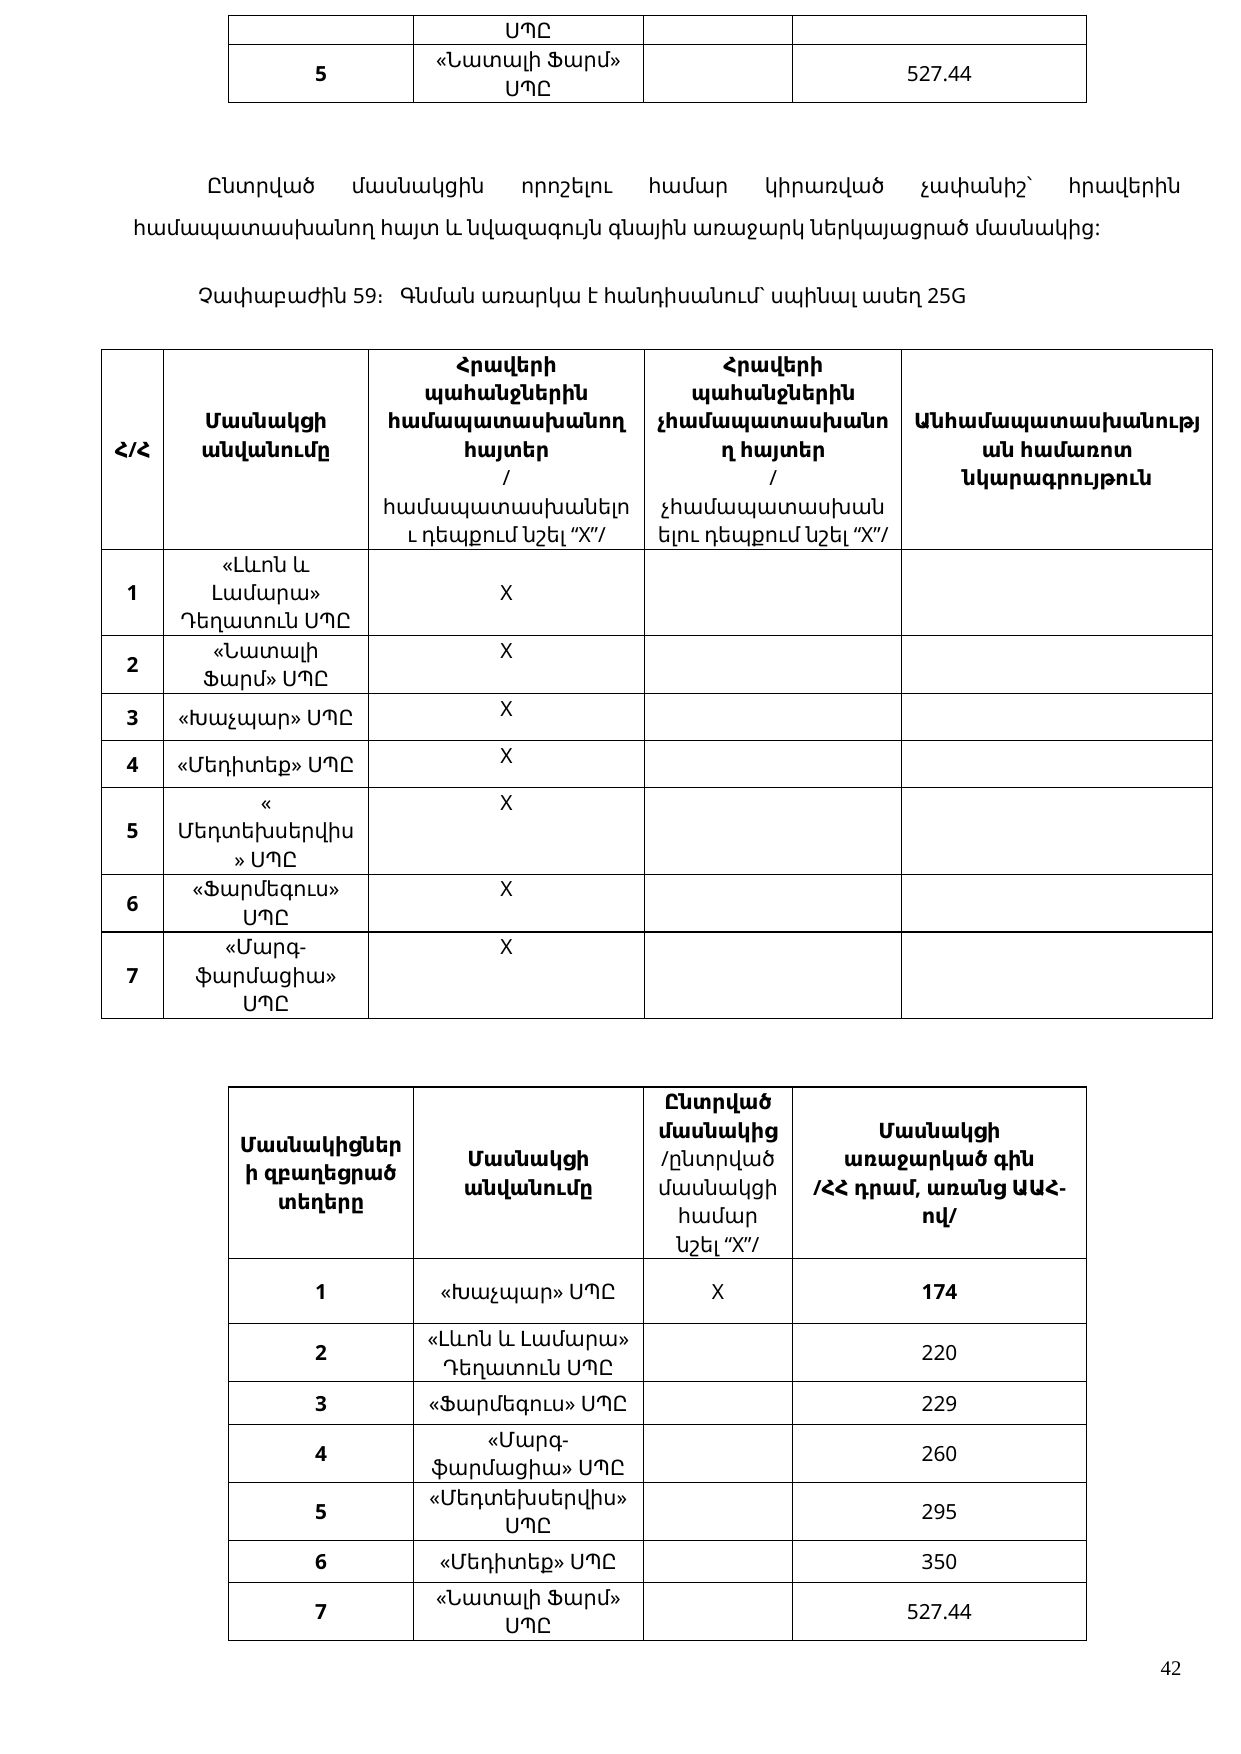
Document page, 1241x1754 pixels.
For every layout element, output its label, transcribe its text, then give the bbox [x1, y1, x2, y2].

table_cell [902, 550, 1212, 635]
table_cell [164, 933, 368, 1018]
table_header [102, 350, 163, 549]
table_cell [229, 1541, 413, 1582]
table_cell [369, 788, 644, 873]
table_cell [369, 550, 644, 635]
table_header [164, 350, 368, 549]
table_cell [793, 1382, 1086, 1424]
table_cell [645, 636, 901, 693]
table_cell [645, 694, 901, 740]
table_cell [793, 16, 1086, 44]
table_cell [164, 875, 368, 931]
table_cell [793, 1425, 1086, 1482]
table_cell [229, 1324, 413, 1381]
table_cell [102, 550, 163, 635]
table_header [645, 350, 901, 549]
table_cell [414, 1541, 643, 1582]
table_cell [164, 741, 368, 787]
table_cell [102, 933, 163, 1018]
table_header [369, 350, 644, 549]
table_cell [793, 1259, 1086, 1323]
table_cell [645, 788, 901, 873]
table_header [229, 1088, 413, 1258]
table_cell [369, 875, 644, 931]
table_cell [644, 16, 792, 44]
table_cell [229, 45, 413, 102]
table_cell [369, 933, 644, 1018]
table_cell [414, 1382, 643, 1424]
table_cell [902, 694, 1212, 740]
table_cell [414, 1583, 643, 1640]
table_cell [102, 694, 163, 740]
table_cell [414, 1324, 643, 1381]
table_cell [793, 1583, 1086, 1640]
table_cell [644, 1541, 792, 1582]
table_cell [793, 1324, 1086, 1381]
text Ընտրված մասնակցին որոշելու համար կիրառված չափանիշ՝ հրավերին համապատասխանող հայտ և նվազագույն գնային առաջարկ ներկայացրած մասնակից: [133, 171, 1181, 242]
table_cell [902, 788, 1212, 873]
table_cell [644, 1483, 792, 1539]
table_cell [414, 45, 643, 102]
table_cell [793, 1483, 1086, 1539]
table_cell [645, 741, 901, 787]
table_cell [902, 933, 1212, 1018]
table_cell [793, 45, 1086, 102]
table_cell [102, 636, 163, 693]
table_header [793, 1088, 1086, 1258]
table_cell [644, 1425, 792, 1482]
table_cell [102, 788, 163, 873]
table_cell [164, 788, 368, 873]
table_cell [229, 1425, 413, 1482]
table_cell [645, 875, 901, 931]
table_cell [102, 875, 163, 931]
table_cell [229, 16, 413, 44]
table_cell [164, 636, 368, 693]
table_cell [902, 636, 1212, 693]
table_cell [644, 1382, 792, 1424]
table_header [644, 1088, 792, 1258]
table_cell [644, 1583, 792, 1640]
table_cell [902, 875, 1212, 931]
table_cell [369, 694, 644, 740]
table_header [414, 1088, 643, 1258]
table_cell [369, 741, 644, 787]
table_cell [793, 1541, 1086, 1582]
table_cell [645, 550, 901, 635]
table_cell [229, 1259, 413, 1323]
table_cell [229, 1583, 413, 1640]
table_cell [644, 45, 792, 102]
text Չափաբաժին 59։ Գնման առարկա է հանդիսանում` սպինալ ասեղ 25G [133, 281, 1181, 309]
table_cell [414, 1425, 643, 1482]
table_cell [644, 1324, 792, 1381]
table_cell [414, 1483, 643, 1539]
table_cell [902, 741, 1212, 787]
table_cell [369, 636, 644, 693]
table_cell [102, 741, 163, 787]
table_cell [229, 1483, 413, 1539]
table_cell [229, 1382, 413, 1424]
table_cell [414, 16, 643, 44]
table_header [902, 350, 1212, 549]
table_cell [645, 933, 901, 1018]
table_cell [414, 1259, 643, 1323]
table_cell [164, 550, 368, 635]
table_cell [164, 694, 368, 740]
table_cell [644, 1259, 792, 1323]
